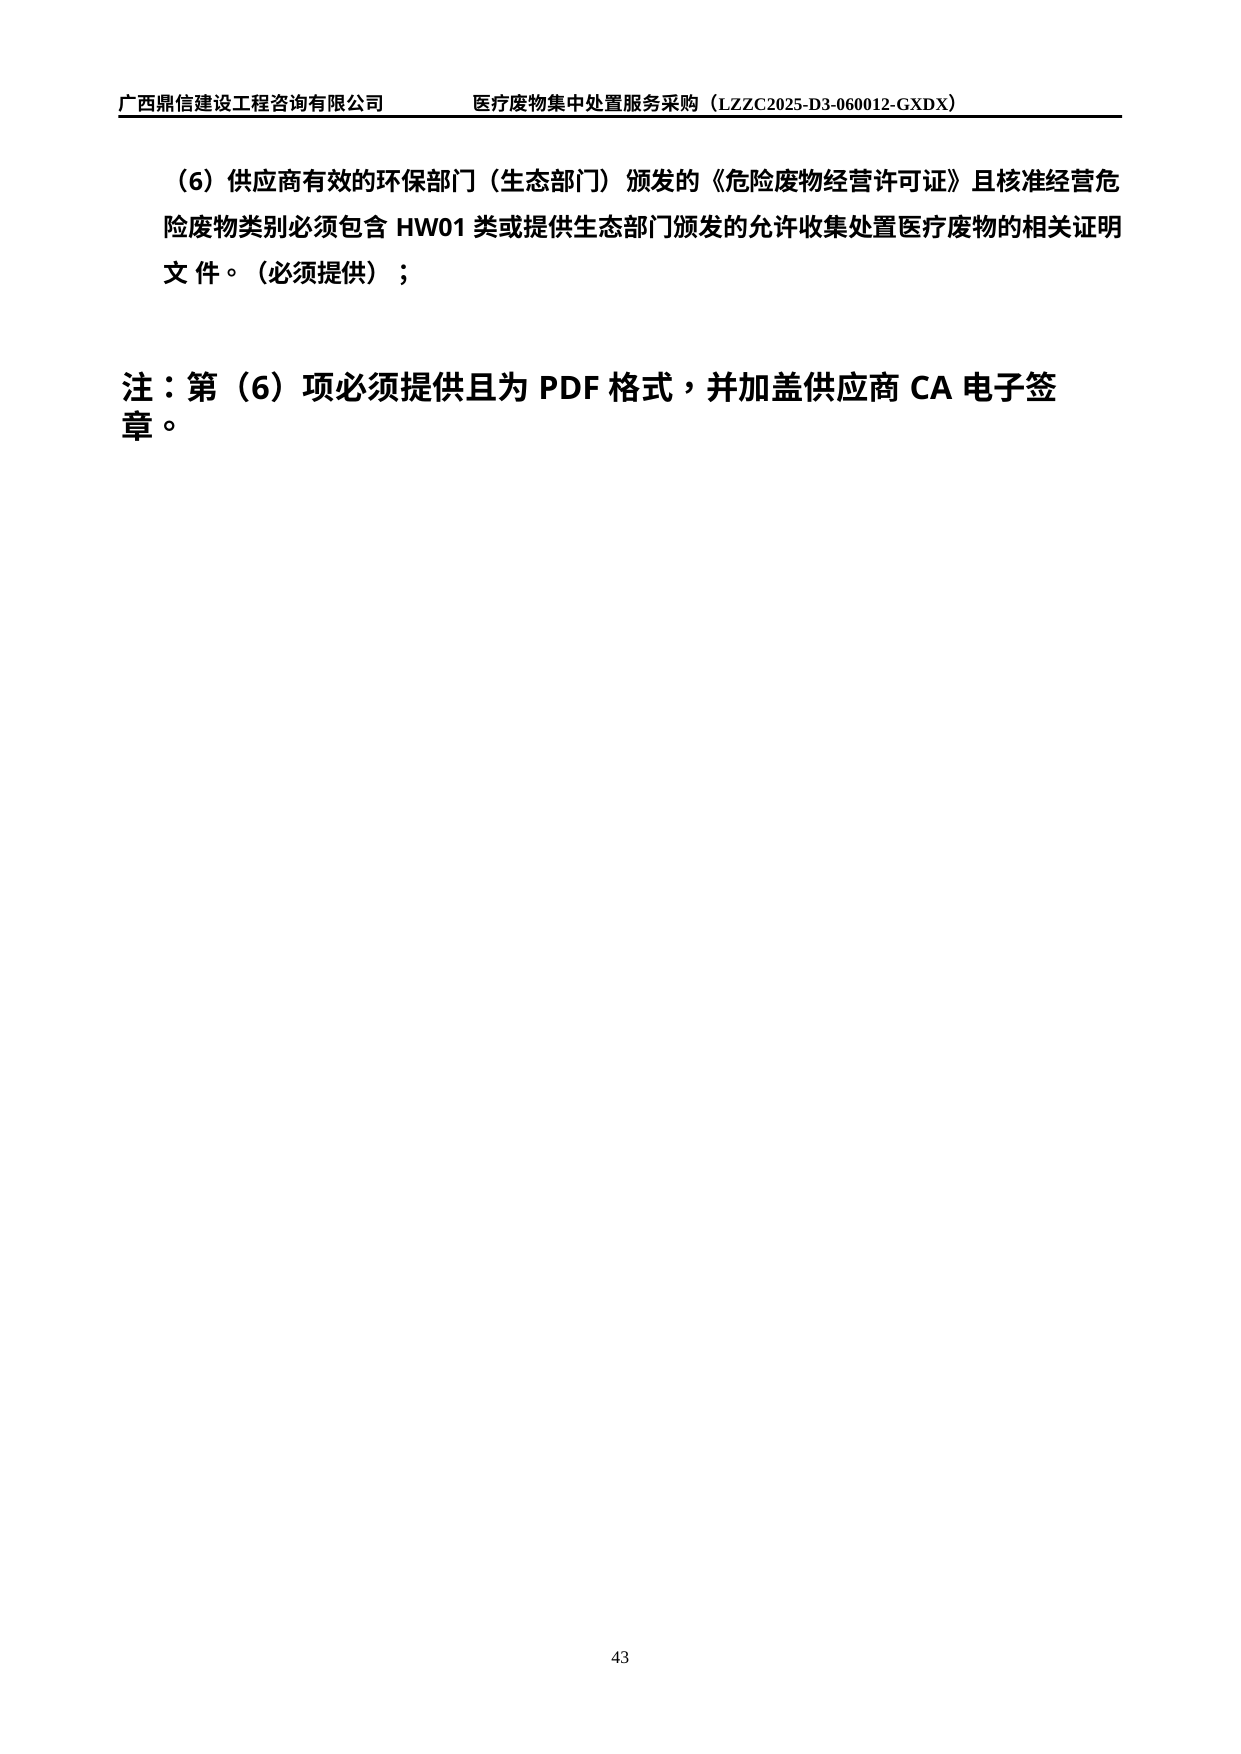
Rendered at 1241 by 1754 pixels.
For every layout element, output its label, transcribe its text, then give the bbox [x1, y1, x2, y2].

text 注：第（6）项必须提供且为 PDF 格式，并加盖供应商 CA 电子签章。 [121, 367, 1122, 448]
text （6）供应商有效的环保部门（生态部门）颁发的《危险废物经营许可证》且核准经营危 险废物类别必须包含 HW01 类或提供生态部门颁发的允许收集处置医疗废物的相关证明文 件。（必须提供）； [163, 164, 1122, 290]
